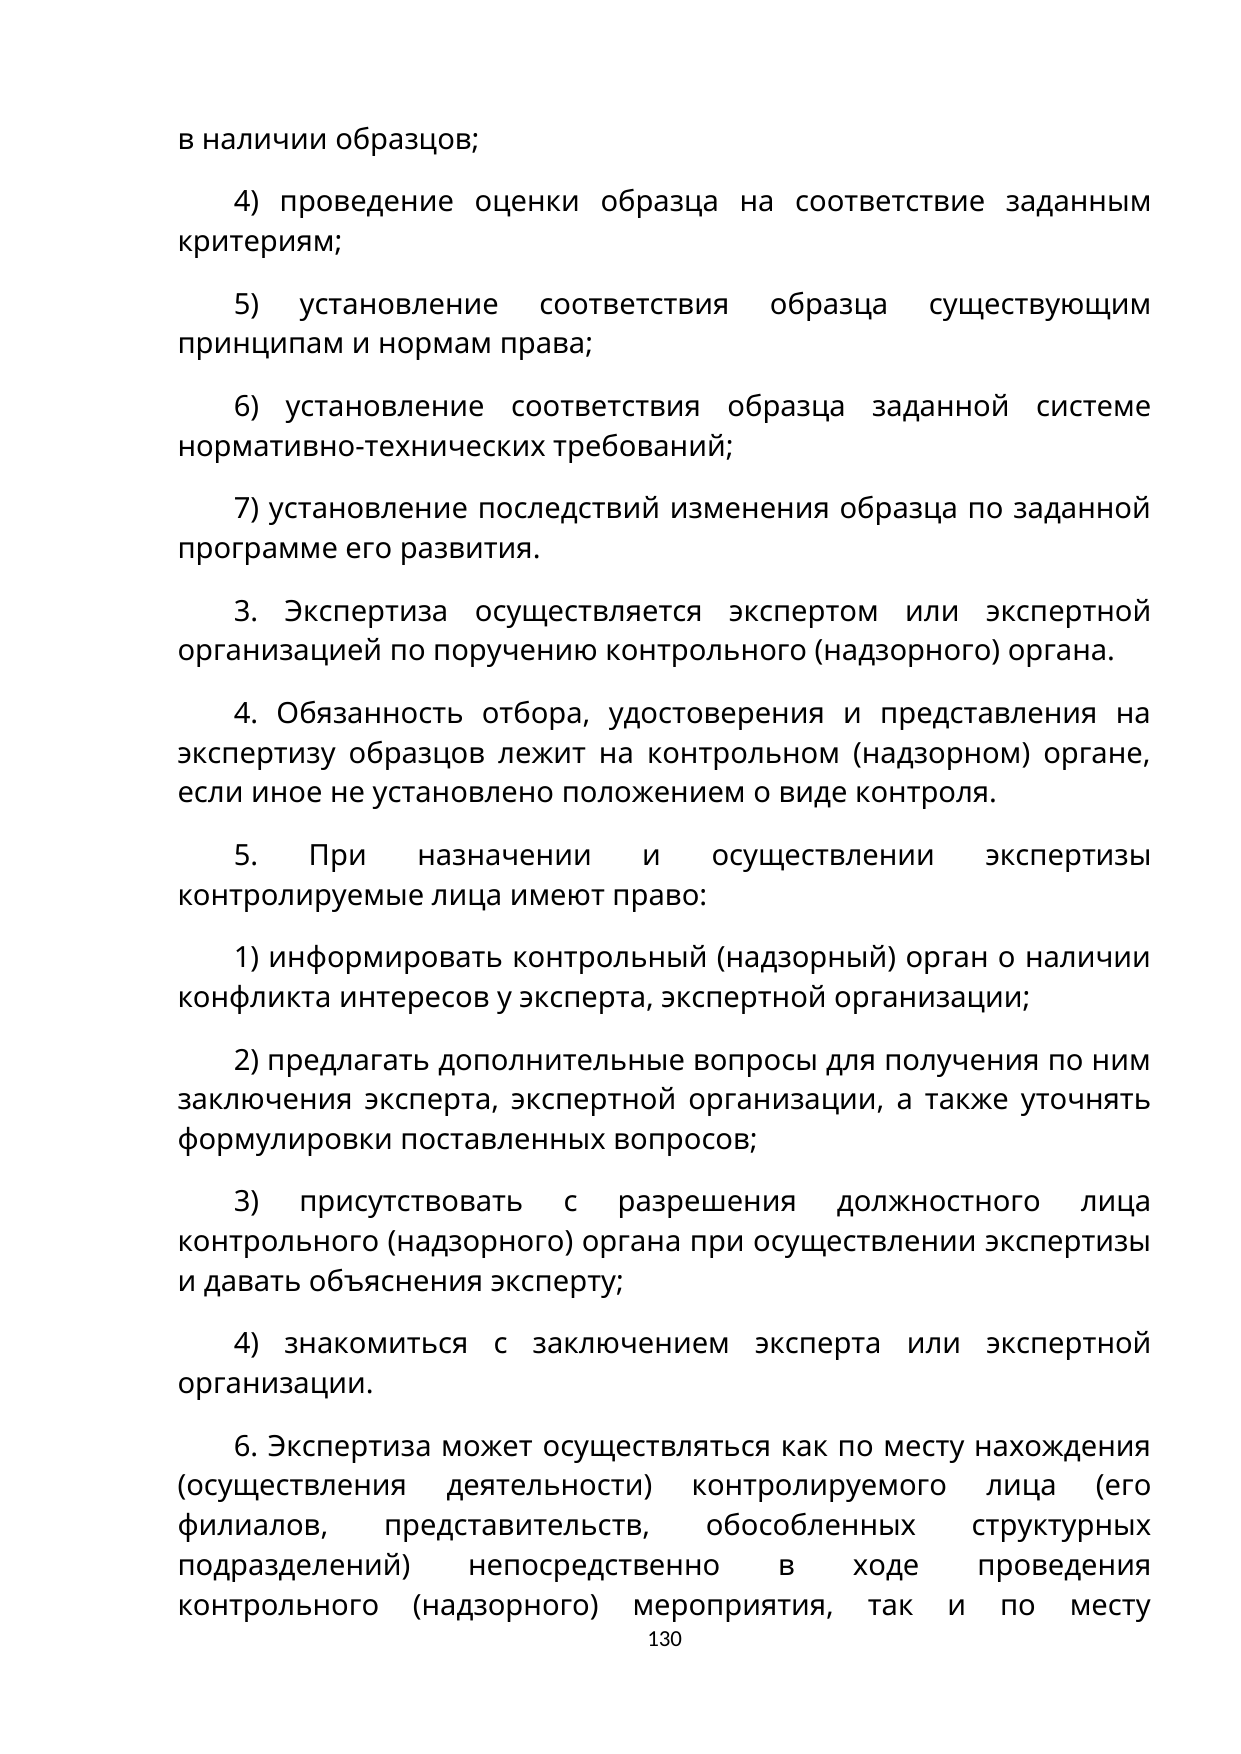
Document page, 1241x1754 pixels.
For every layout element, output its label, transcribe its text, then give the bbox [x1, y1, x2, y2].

text 7) установление последствий изменения образца по заданной программе его развития. [177, 488, 1152, 567]
text 4. Обязанность отбора, удостоверения и представления на экспертизу образцов лежит на контрольном (надзорном) органе, если иное не установлено положением о виде контроля. [177, 692, 1152, 811]
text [177, 1425, 1152, 1623]
text 6) установление соответствия образца заданной системе нормативно-технических требований; [177, 385, 1152, 465]
text 5) установление соответствия образца существующим принципам и нормам права; [177, 283, 1152, 362]
text 3. Экспертиза осуществляется экспертом или экспертной организацией по поручению контрольного (надзорного) органа. [177, 590, 1152, 669]
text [177, 118, 1152, 158]
text 4) проведение оценки образца на соответствие заданным критериям; [177, 181, 1152, 260]
text 4) знакомиться с заключением эксперта или экспертной организации. [177, 1323, 1152, 1402]
text 3) присутствовать с разрешения должностного лица контрольного (надзорного) органа при осуществлении экспертизы и давать объяснения эксперту; [177, 1181, 1152, 1300]
text 5. При назначении и осуществлении экспертизы контролируемые лица имеют право: [177, 834, 1152, 913]
text 1) информировать контрольный (надзорный) орган о наличии конфликта интересов у эксперта, экспертной организации; [177, 936, 1152, 1016]
text 2) предлагать дополнительные вопросы для получения по ним заключения эксперта, экспертной организации, а также уточнять формулировки поставленных вопросов; [177, 1039, 1152, 1158]
